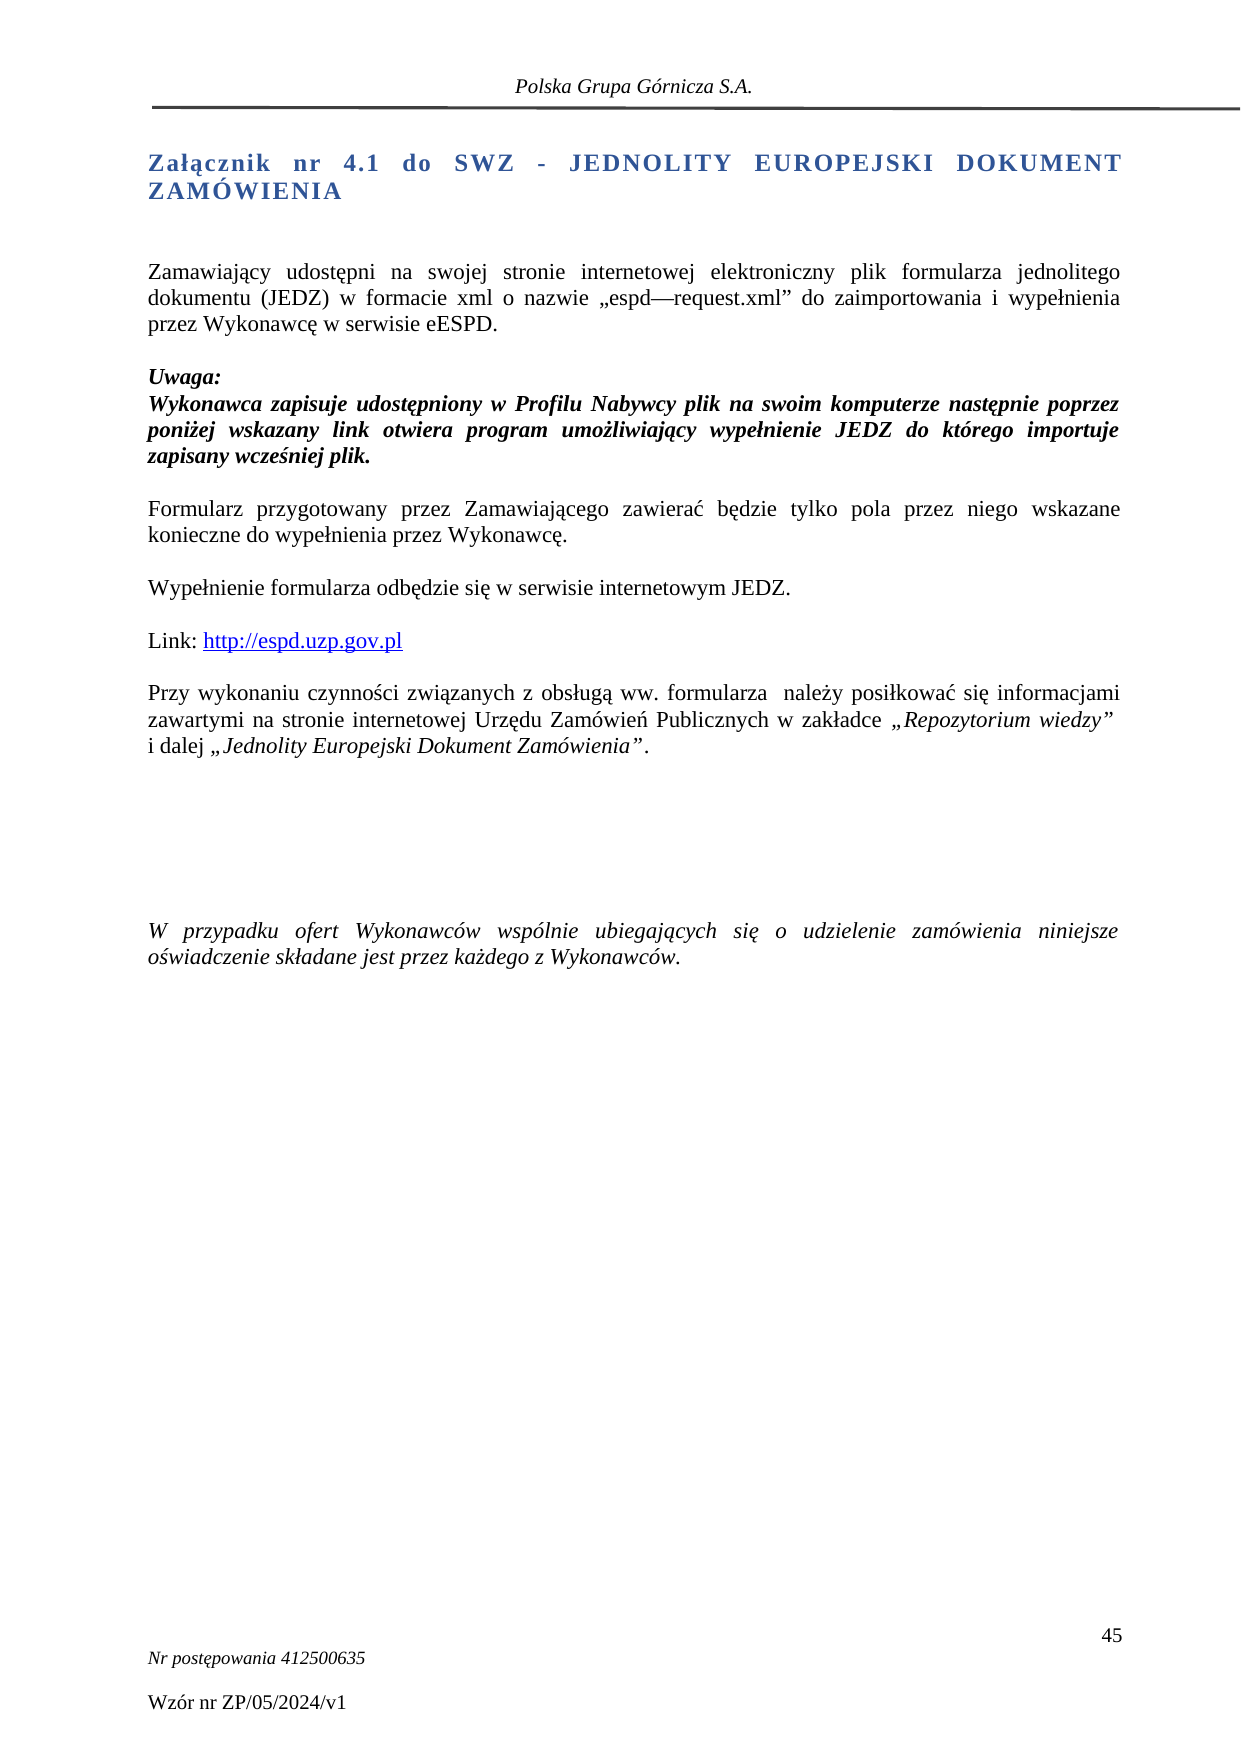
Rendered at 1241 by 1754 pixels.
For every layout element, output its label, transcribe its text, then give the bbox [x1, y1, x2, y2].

text Wypełnienie formularza odbędzie się w serwisie internetowym JEDZ. [148, 574, 1122, 600]
text W przypadku ofert Wykonawców wspólnie ubiegających się o udzielenie zamówienia niniejsze oświadczenie składane jest przez każdego z Wykonawców. [148, 917, 1122, 969]
text Zamawiający udostępni na swojej stronie internetowej elektroniczny plik formularza jednolitego dokumentu (JEDZ) w formacie xml o nazwie „espd—request.xml” do zaimportowania i wypełnienia przez Wykonawcę w serwisie eESPD. [148, 258, 1122, 337]
text Wykonawca zapisuje udostępniony w Profilu Nabywcy plik na swoim komputerze następnie poprzez poniżej wskazany link otwiera program umożliwiający wypełnienie JEDZ do którego importuje zapisany wcześniej plik. [148, 389, 1122, 469]
text Załącznik nr 4.1 do SWZ - JEDNOLITY EUROPEJSKI DOKUMENT ZAMÓWIENIA [148, 148, 1122, 205]
text Przy wykonaniu czynności związanych z obsługą ww. formularza należy posiłkować się informacjami zawartymi na stronie internetowej Urzędu Zamówień Publicznych w zakładce „Repozytorium wiedzy” i dalej „Jednolity Europejski Dokument Zamówienia”. [148, 679, 1122, 758]
text Formularz przygotowany przez Zamawiającego zawierać będzie tylko pola przez niego wskazane konieczne do wypełnienia przez Wykonawcę. [148, 495, 1122, 548]
text Link: http://espd.uzp.gov.pl [148, 627, 1122, 653]
text Uwaga: [148, 363, 1122, 389]
